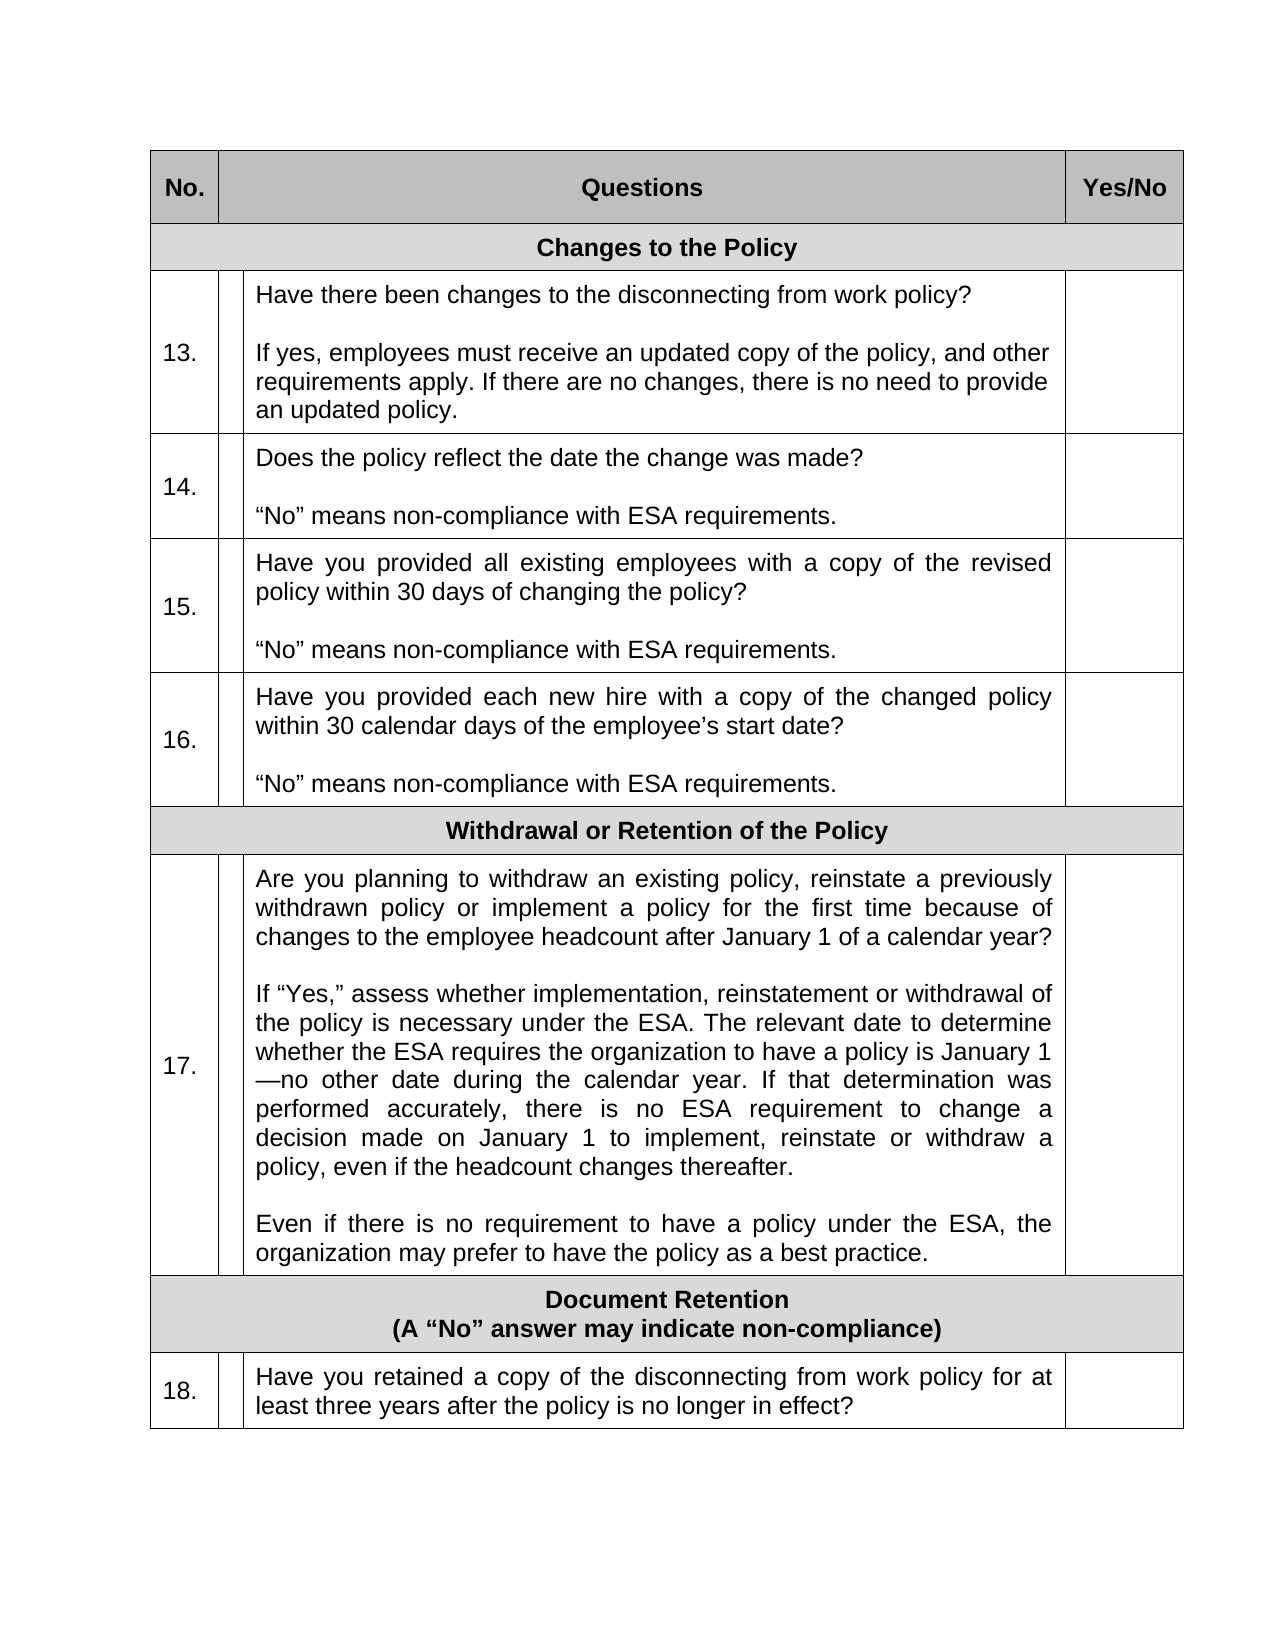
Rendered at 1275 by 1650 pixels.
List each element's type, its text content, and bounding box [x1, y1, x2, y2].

table_cell Have you provided each new hire with a copy of the changed policy within 30 calendar days of the employee’s start date? “No” means non-compliance with ESA requirements. [244, 673, 1065, 806]
table_cell [151, 271, 218, 433]
table_cell Have you provided all existing employees with a copy of the revised policy within 30 days of changing the policy? “No” means non-compliance with ESA requirements. [244, 539, 1065, 672]
table_cell [1066, 271, 1183, 433]
table_cell Document Retention (A “No” answer may indicate non-compliance) [151, 1276, 1183, 1352]
table_header No. [151, 151, 218, 223]
table_cell [219, 855, 243, 1275]
table_cell [1066, 855, 1183, 1275]
table_cell [1066, 673, 1183, 806]
table_header Questions [219, 151, 1065, 223]
table_cell Have there been changes to the disconnecting from work policy? If yes, employees must receive an updated copy of the policy, and other requirements apply. If there are no changes, there is no need to provide an updated policy. [244, 271, 1065, 433]
table_cell [151, 539, 218, 672]
table_cell [151, 1353, 218, 1428]
table_cell [219, 539, 243, 672]
table_cell Withdrawal or Retention of the Policy [151, 807, 1183, 854]
table_cell [219, 1353, 243, 1428]
table_cell [1066, 434, 1183, 538]
table_cell [151, 855, 218, 1275]
table_cell [151, 434, 218, 538]
table_cell [219, 673, 243, 806]
table_cell [1066, 1353, 1183, 1428]
table_cell Have you retained a copy of the disconnecting from work policy for at least three years after the policy is no longer in effect? [244, 1353, 1065, 1428]
table_header Yes/No [1066, 151, 1183, 223]
table_cell [1066, 539, 1183, 672]
table_cell [219, 434, 243, 538]
table_cell Changes to the Policy [151, 224, 1183, 270]
table_cell [151, 673, 218, 806]
table_cell Are you planning to withdraw an existing policy, reinstate a previously withdrawn policy or implement a policy for the first time because of changes to the employee headcount after January 1 of a calendar year? If “Yes,” assess whether implementation, reinstatement or withdrawal of the policy is necessary under the ESA. The relevant date to determine whether the ESA requires the organization to have a policy is January 1—no other date during the calendar year. If that determination was performed accurately, there is no ESA requirement to change a decision made on January 1 to implement, reinstate or withdraw a policy, even if the headcount changes thereafter. Even if there is no requirement to have a policy under the ESA, the organization may prefer to have the policy as a best practice. [244, 855, 1065, 1275]
table_cell [219, 271, 243, 433]
table_cell Does the policy reflect the date the change was made? “No” means non-compliance with ESA requirements. [244, 434, 1065, 538]
